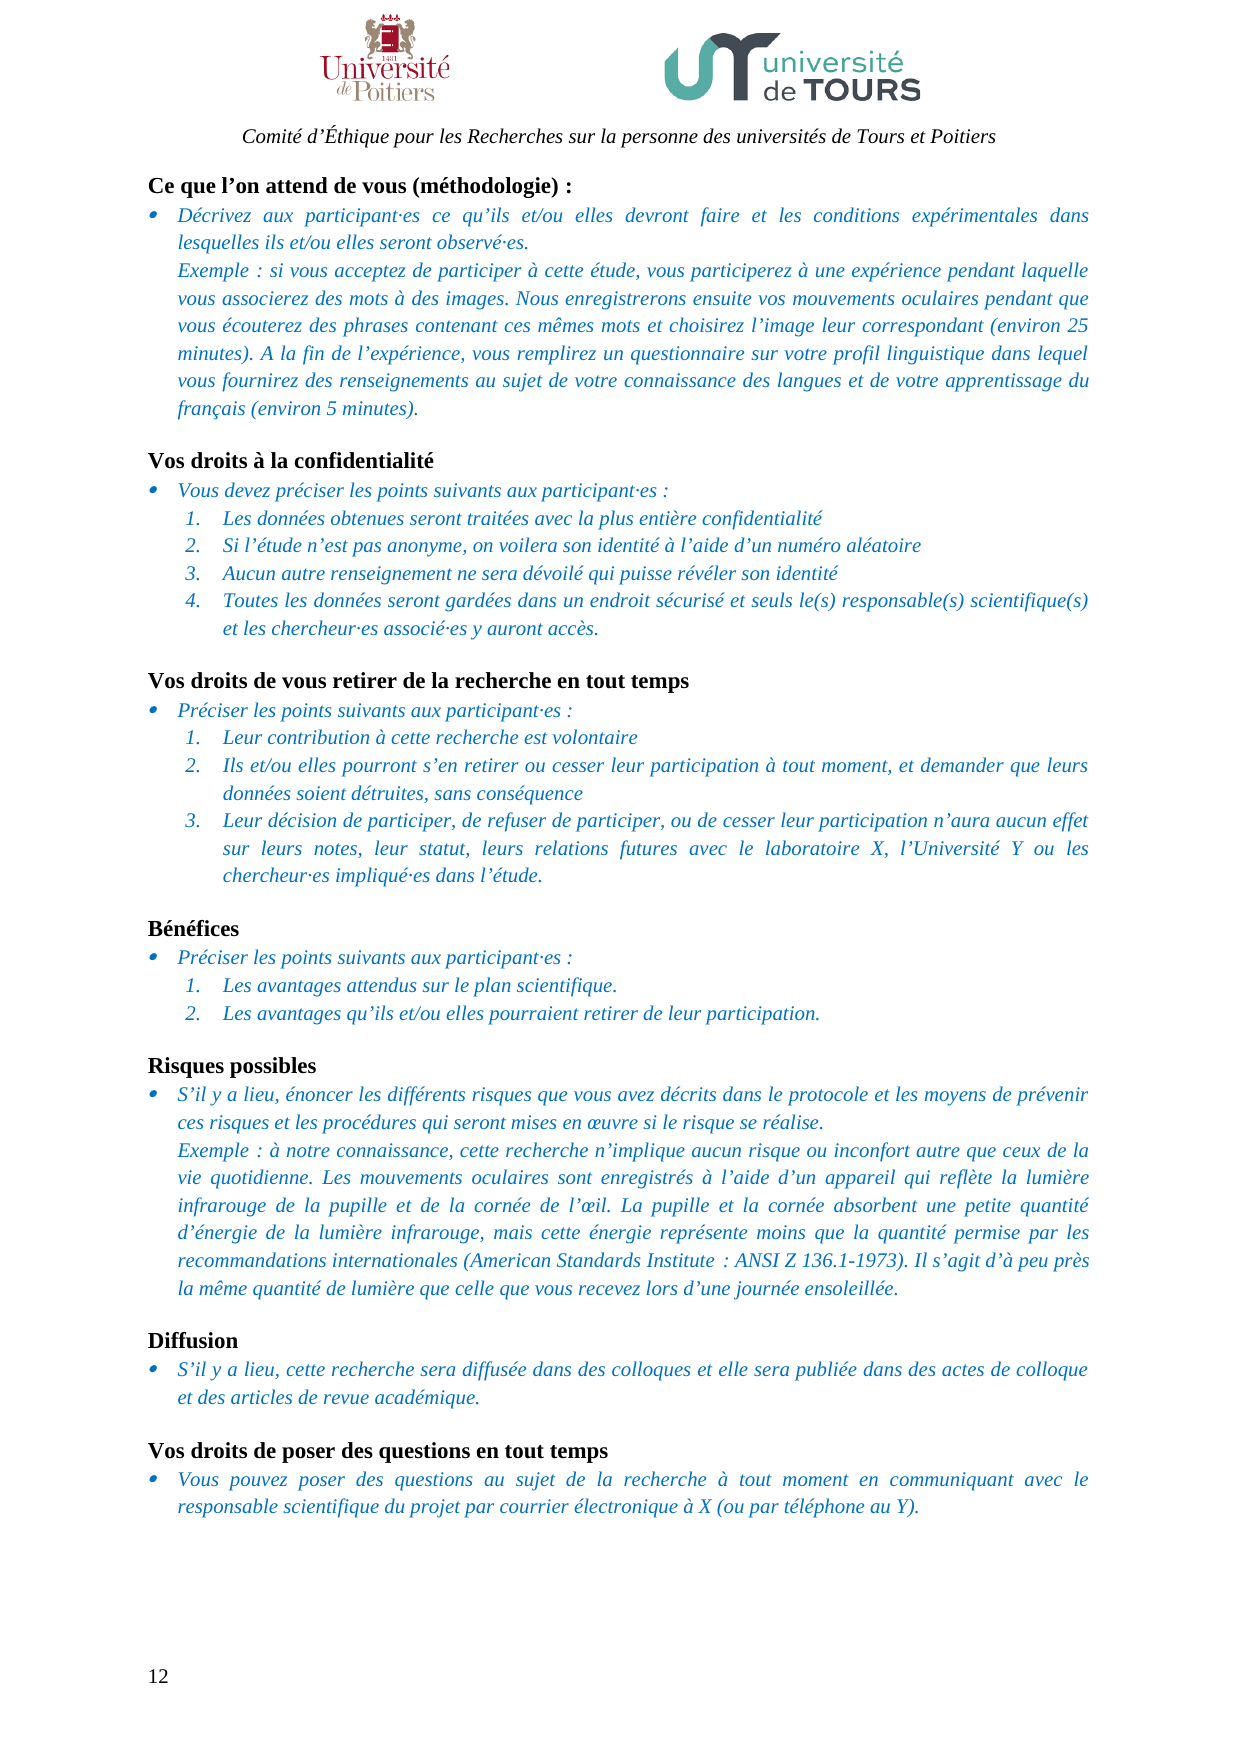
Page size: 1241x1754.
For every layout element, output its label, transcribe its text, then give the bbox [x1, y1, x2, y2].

subtitle Bénéfices [148, 915, 1092, 941]
subtitle Vos droits de poser des questions en tout temps [148, 1437, 1092, 1463]
subtitle Décrivez aux participant·es ce qu’ils et/ou elles devront faire et les conditions expérimentales dans lesquelles ils et/ou elles seront observé·es. [148, 203, 1092, 254]
subtitle Les avantages qu’ils et/ou elles pourraient retirer de leur participation. [185, 1000, 1092, 1024]
picture [319, 14, 449, 101]
subtitle Ils et/ou elles pourront s’en retirer ou cesser leur participation à tout moment, et demander que leurs données soient détruites, sans conséquence [185, 753, 1092, 804]
subtitle Si l’étude n’est pas anonyme, on voilera son identité à l’aide d’un numéro aléatoire [185, 533, 1092, 557]
subtitle Les données obtenues seront traitées avec la plus entière confidentialité [185, 505, 1092, 529]
subtitle Risques possibles [148, 1052, 1092, 1078]
subtitle Vos droits de vous retirer de la recherche en tout temps [148, 667, 1092, 694]
subtitle Vos droits à la confidentialité [148, 448, 1092, 474]
subtitle Vous devez préciser les points suivants aux participant·es : [148, 478, 1092, 502]
subtitle Préciser les points suivants aux participant·es : [148, 945, 1092, 969]
subtitle S’il y a lieu, cette recherche sera diffusée dans des colloques et elle sera publiée dans des actes de colloque et des articles de revue académique. [148, 1357, 1092, 1409]
subtitle Aucun autre renseignement ne sera dévoilé qui puisse révéler son identité [185, 561, 1092, 585]
picture [664, 33, 921, 101]
subtitle Préciser les points suivants aux participant·es : [148, 698, 1092, 722]
subtitle Ce que l’on attend de vous (méthodologie) : [148, 172, 1092, 199]
subtitle Leur décision de participer, de refuser de participer, ou de cesser leur participation n’aura aucun effet sur leurs notes, leur statut, leurs relations futures avec le laboratoire X, l’Université Y ou les chercheur·es impliqué·es dans l’étude. [185, 808, 1092, 887]
subtitle Diffusion [148, 1327, 1092, 1353]
subtitle Les avantages attendus sur le plan scientifique. [185, 973, 1092, 997]
subtitle Exemple : si vous acceptez de participer à cette étude, vous participerez à une expérience pendant laquelle vous associerez des mots à des images. Nous enregistrerons ensuite vos mouvements oculaires pendant que vous écouterez des phrases contenant ces mêmes mots et choisirez l’image leur correspondant (environ 25 minutes). A la fin de l’expérience, vous remplirez un questionnaire sur votre profil linguistique dans lequel vous fournirez des renseignements au sujet de votre connaissance des langues et de votre apprentissage du français (environ 5 minutes). [177, 258, 1092, 420]
subtitle S’il y a lieu, énoncer les différents risques que vous avez décrits dans le protocole et les moyens de prévenir ces risques et les procédures qui seront mises en œuvre si le risque se réalise. [148, 1082, 1092, 1134]
subtitle Leur contribution à cette recherche est volontaire [185, 725, 1092, 749]
subtitle Toutes les données seront gardées dans un endroit sécurisé et seuls le(s) responsable(s) scientifique(s) et les chercheur·es associé·es y auront accès. [185, 588, 1092, 640]
subtitle Exemple : à notre connaissance, cette recherche n’implique aucun risque ou inconfort autre que ceux de la vie quotidienne. Les mouvements oculaires sont enregistrés à l’aide d’un appareil qui reflète la lumière infrarouge de la pupille et de la cornée de l’œil. La pupille et la cornée absorbent une petite quantité d’énergie de la lumière infrarouge, mais cette énergie représente moins que la quantité permise par les recommandations internationales (American Standards Institute : ANSI Z 136.1-1973). Il s’agit d’à peu près la même quantité de lumière que celle que vous recevez lors d’une journée ensoleillée. [177, 1137, 1092, 1299]
subtitle Vous pouvez poser des questions au sujet de la recherche à tout moment en communiquant avec le responsable scientifique du projet par courrier électronique à X (ou par téléphone au Y). [148, 1467, 1092, 1518]
